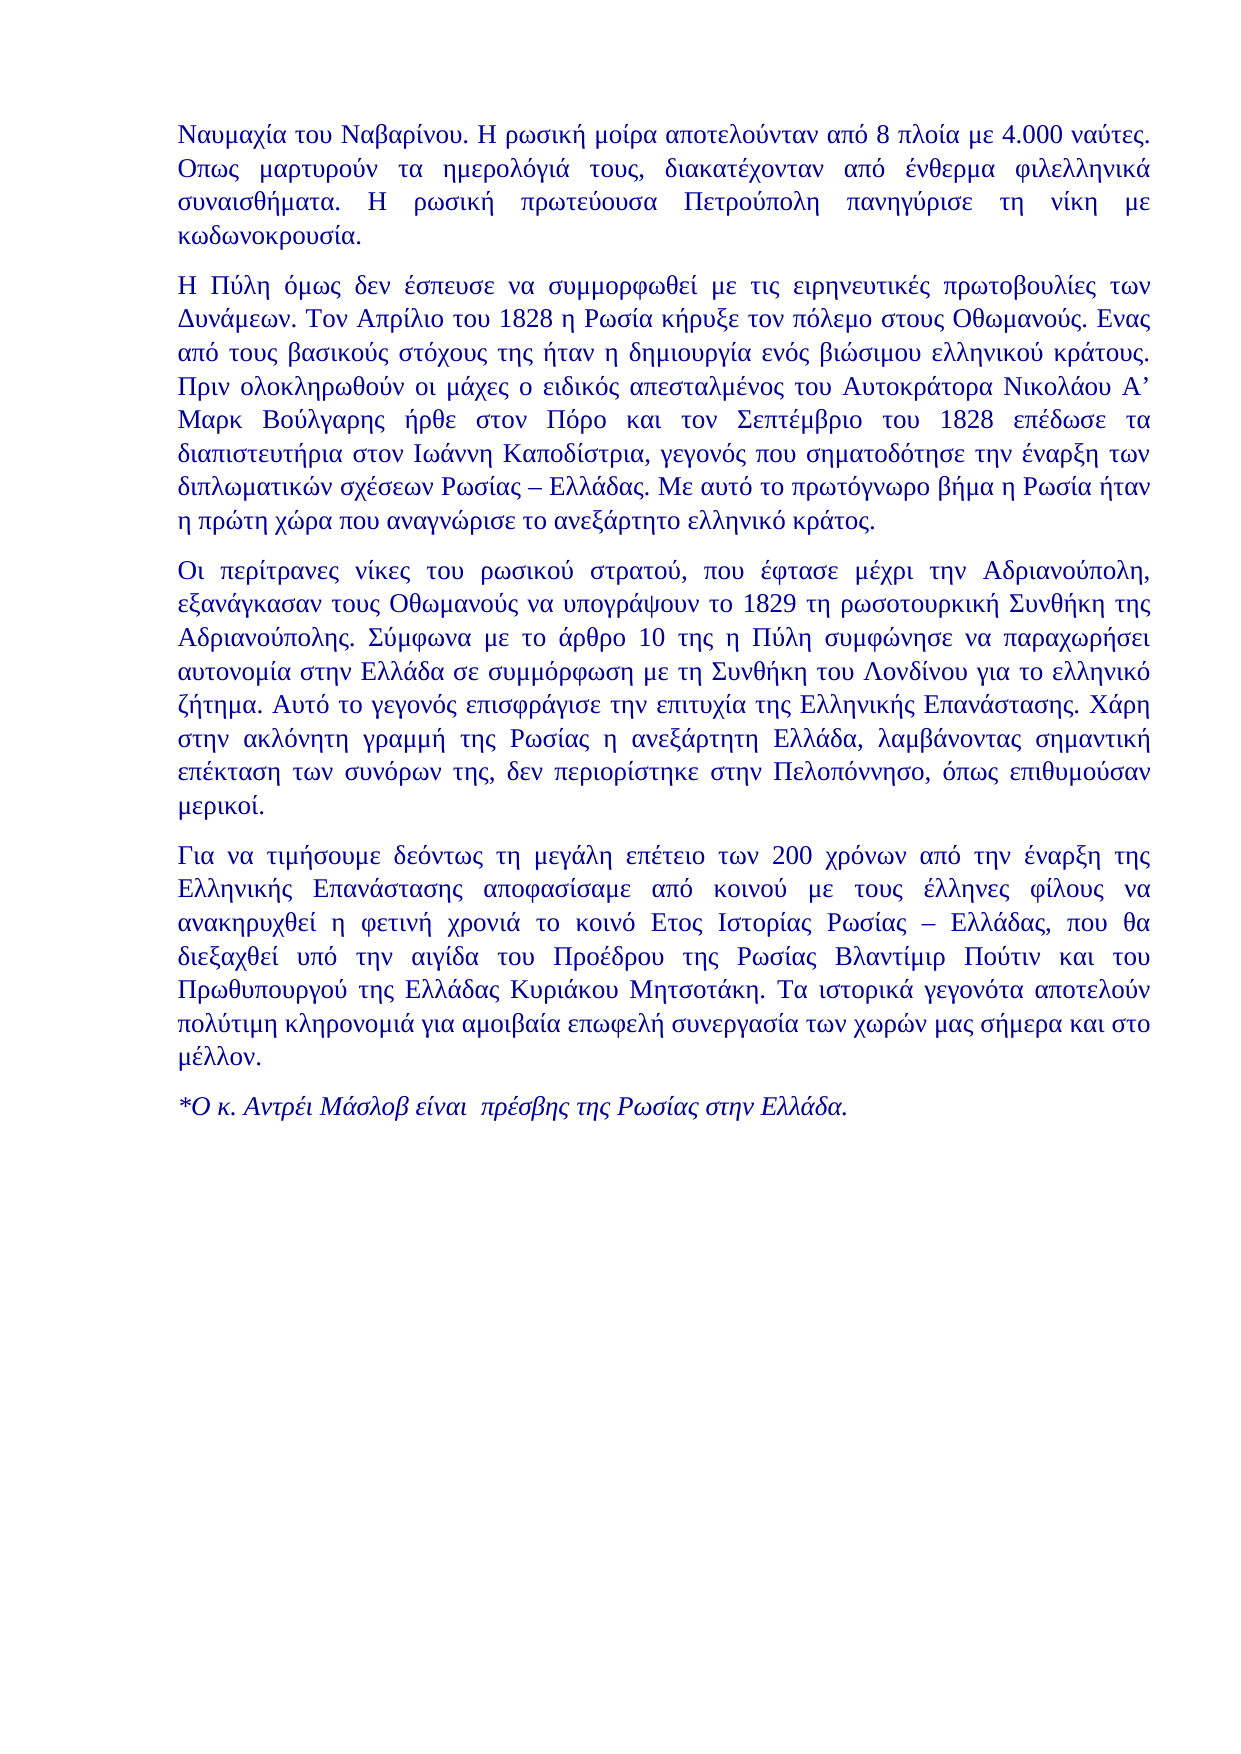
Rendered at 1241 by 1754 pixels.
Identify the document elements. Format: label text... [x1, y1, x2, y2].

text Για να τιμήσουμε δεόντως τη μεγάλη επέτειο των 200 χρόνων από την έναρξη της Ελληνικής Επανάστασης αποφασίσαμε από κοινού με τους έλληνες φίλους να ανακηρυχθεί η φετινή χρονιά το κοινό Ετος Ιστορίας Ρωσίας – Ελλάδας, που θα διεξαχθεί υπό την αιγίδα του Προέδρου της Ρωσίας Βλαντίμιρ Πούτιν και του Πρωθυπουργού της Ελλάδας Κυριάκου Μητσοτάκη. Τα ιστορικά γεγονότα αποτελούν πολύτιμη κληρονομιά για αμοιβαία επωφελή συνεργασία των χωρών μας σήμερα και στο μέλλον. [177, 839, 1152, 1071]
text Οι περίτρανες νίκες του ρωσικού στρατού, που έφτασε μέχρι την Αδριανούπολη, εξανάγκασαν τους Οθωμανούς να υπογράψουν το 1829 τη ρωσοτουρκική Συνθήκη της Αδριανούπολης. Σύμφωνα με το άρθρο 10 της η Πύλη συμφώνησε να παραχωρήσει αυτονομία στην Ελλάδα σε συμμόρφωση με τη Συνθήκη του Λονδίνου για το ελληνικό ζήτημα. Αυτό το γεγονός επισφράγισε την επιτυχία της Ελληνικής Επανάστασης. Χάρη στην ακλόνητη γραμμή της Ρωσίας η ανεξάρτητη Ελλάδα, λαμβάνοντας σημαντική επέκταση των συνόρων της, δεν περιορίστηκε στην Πελοπόννησο, όπως επιθυμούσαν μερικοί. [177, 554, 1152, 820]
text *Ο κ. Αντρέι Μάσλοβ είναι πρέσβης της Ρωσίας στην Ελλάδα. [177, 1090, 1152, 1122]
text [177, 118, 1152, 250]
text Η Πύλη όμως δεν έσπευσε να συμμορφωθεί με τις ειρηνευτικές πρωτοβουλίες των Δυνάμεων. Τον Απρίλιο του 1828 η Ρωσία κήρυξε τον πόλεμο στους Οθωμανούς. Ενας από τους βασικούς στόχους της ήταν η δημιουργία ενός βιώσιμου ελληνικού κράτους. Πριν ολοκληρωθούν οι μάχες ο ειδικός απεσταλμένος του Αυτοκράτορα Νικολάου Α’ Μαρκ Βούλγαρης ήρθε στον Πόρο και τον Σεπτέμβριο του 1828 επέδωσε τα διαπιστευτήρια στον Ιωάννη Καποδίστρια, γεγονός που σηματοδότησε την έναρξη των διπλωματικών σχέσεων Ρωσίας – Ελλάδας. Με αυτό το πρωτόγνωρο βήμα η Ρωσία ήταν η πρώτη χώρα που αναγνώρισε το ανεξάρτητο ελληνικό κράτος. [177, 269, 1152, 535]
